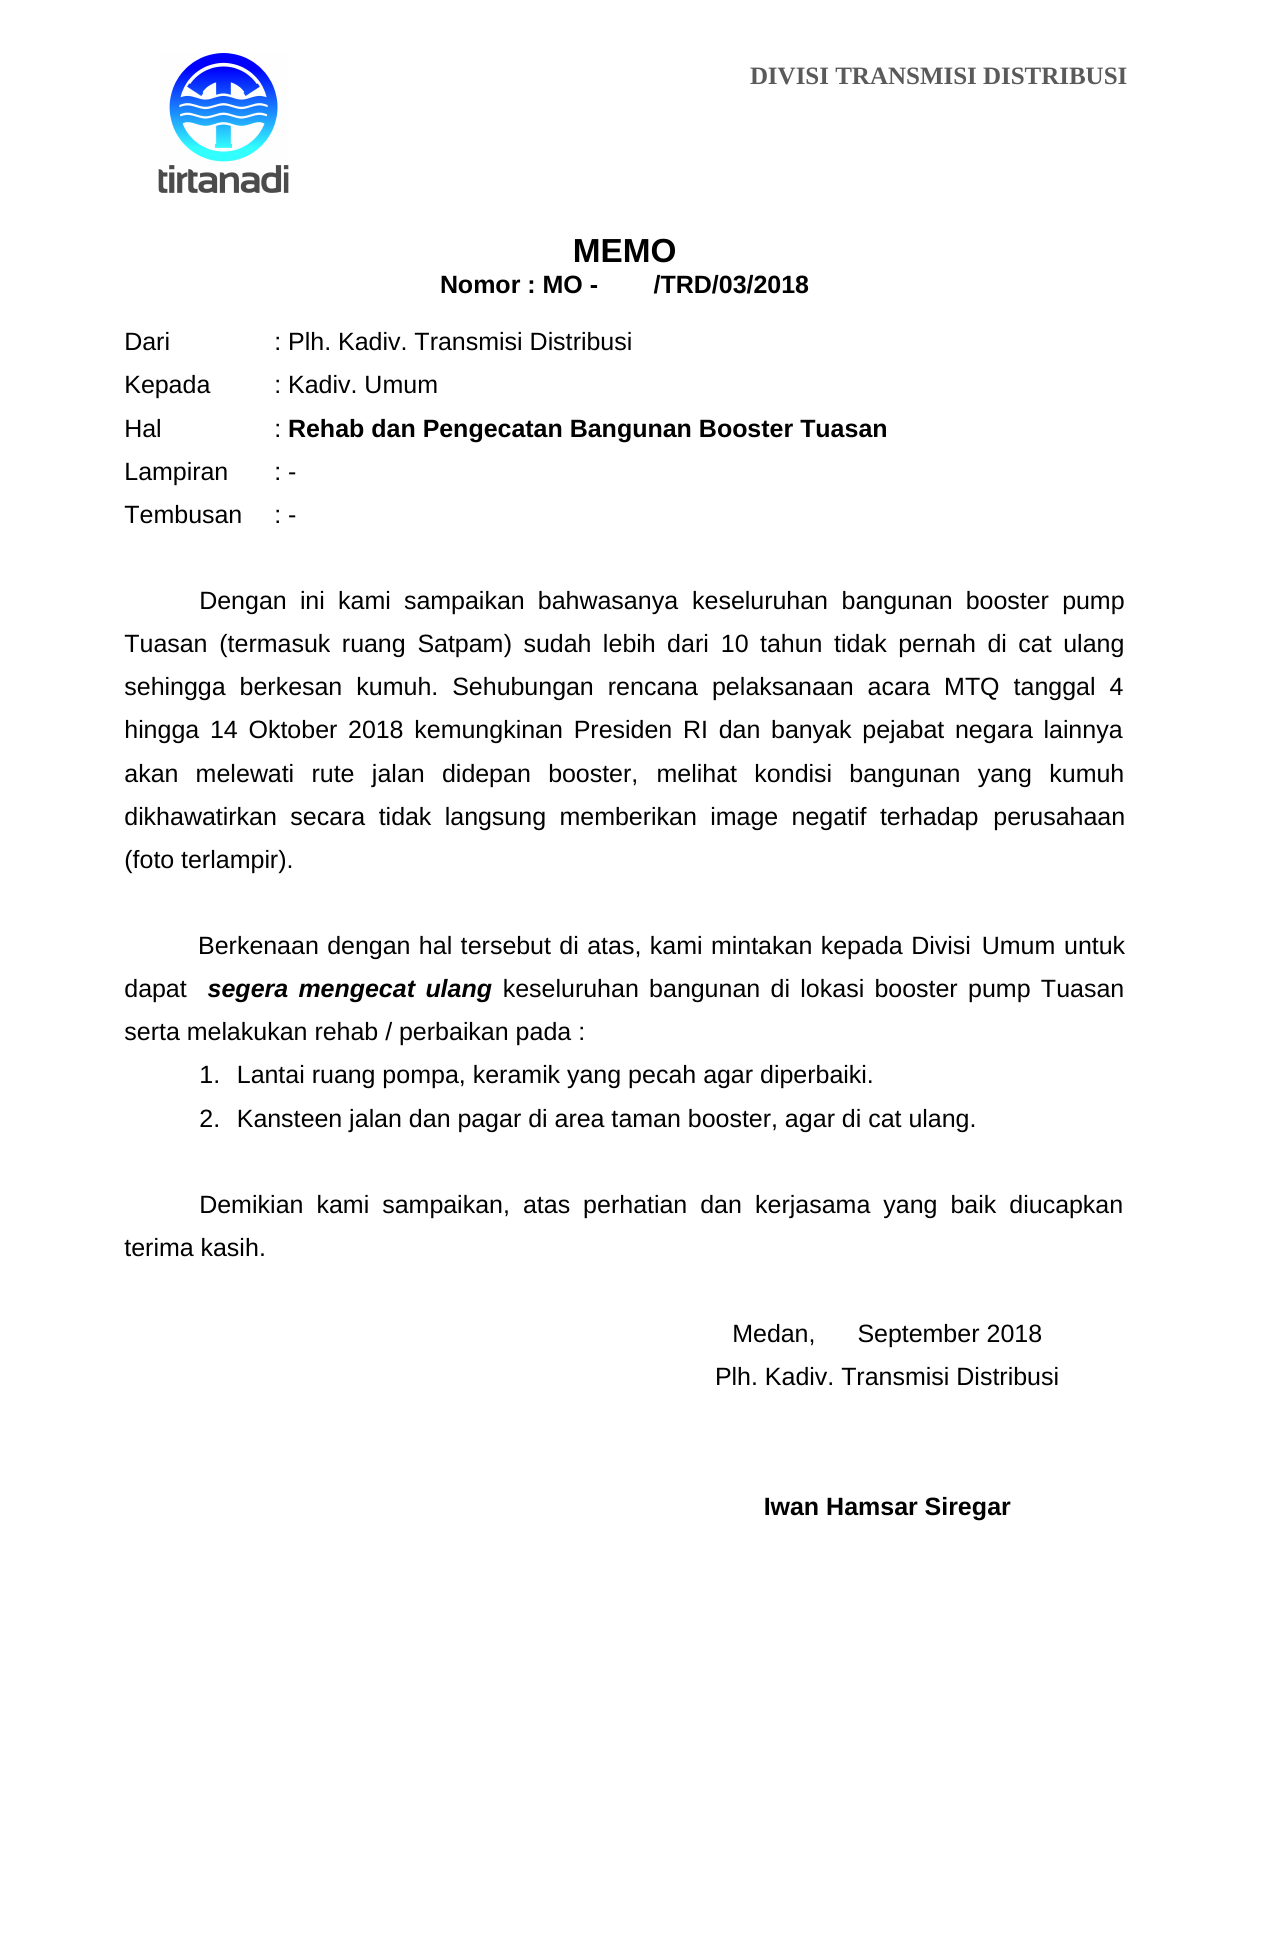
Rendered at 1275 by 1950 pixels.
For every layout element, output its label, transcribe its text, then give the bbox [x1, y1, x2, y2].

text Lampiran : - [124, 457, 1125, 485]
text Dari : Plh. Kadiv. Transmisi Distribusi [124, 327, 1125, 356]
text MEMO [124, 231, 1125, 270]
picture [158, 53, 289, 193]
text Iwan Hamsar Siregar [574, 1492, 1125, 1520]
text Nomor : MO - /TRD/03/2018 [124, 270, 1125, 298]
text Kepada : Kadiv. Umum [124, 370, 1125, 399]
list Lantai ruang pompa, keramik yang pecah agar diperbaiki. [199, 1060, 1125, 1089]
text Medan, September 2018 [574, 1319, 1125, 1348]
text Tembusan : - [124, 500, 1125, 528]
text Hal : Rehab dan Pengecatan Bangunan Booster Tuasan [124, 413, 1125, 442]
text Dengan ini kami sampaikan bahwasanya keseluruhan bangunan booster pump Tuasan (termasuk ruang Satpam) sudah lebih dari 10 tahun tidak pernah di cat ulang sehingga berkesan kumuh. Sehubungan rencana pelaksanaan acara MTQ tanggal 4 hingga 14 Oktober 2018 kemungkinan Presiden RI dan banyak pejabat negara lainnya akan melewati rute jalan didepan booster, melihat kondisi bangunan yang kumuh dikhawatirkan secara tidak langsung memberikan image negatif terhadap perusahaan (foto terlampir). [124, 586, 1125, 873]
list Kansteen jalan dan pagar di area taman booster, agar di cat ulang. [199, 1103, 1125, 1132]
text Berkenaan dengan hal tersebut di atas, kami mintakan kepada Divisi Umum untuk dapat segera mengecat ulang keseluruhan bangunan di lokasi booster pump Tuasan serta melakukan rehab / perbaikan pada : [124, 931, 1125, 1046]
text Plh. Kadiv. Transmisi Distribusi [574, 1362, 1125, 1391]
text Demikian kami sampaikan, atas perhatian dan kerjasama yang baik diucapkan terima kasih. [124, 1190, 1125, 1262]
